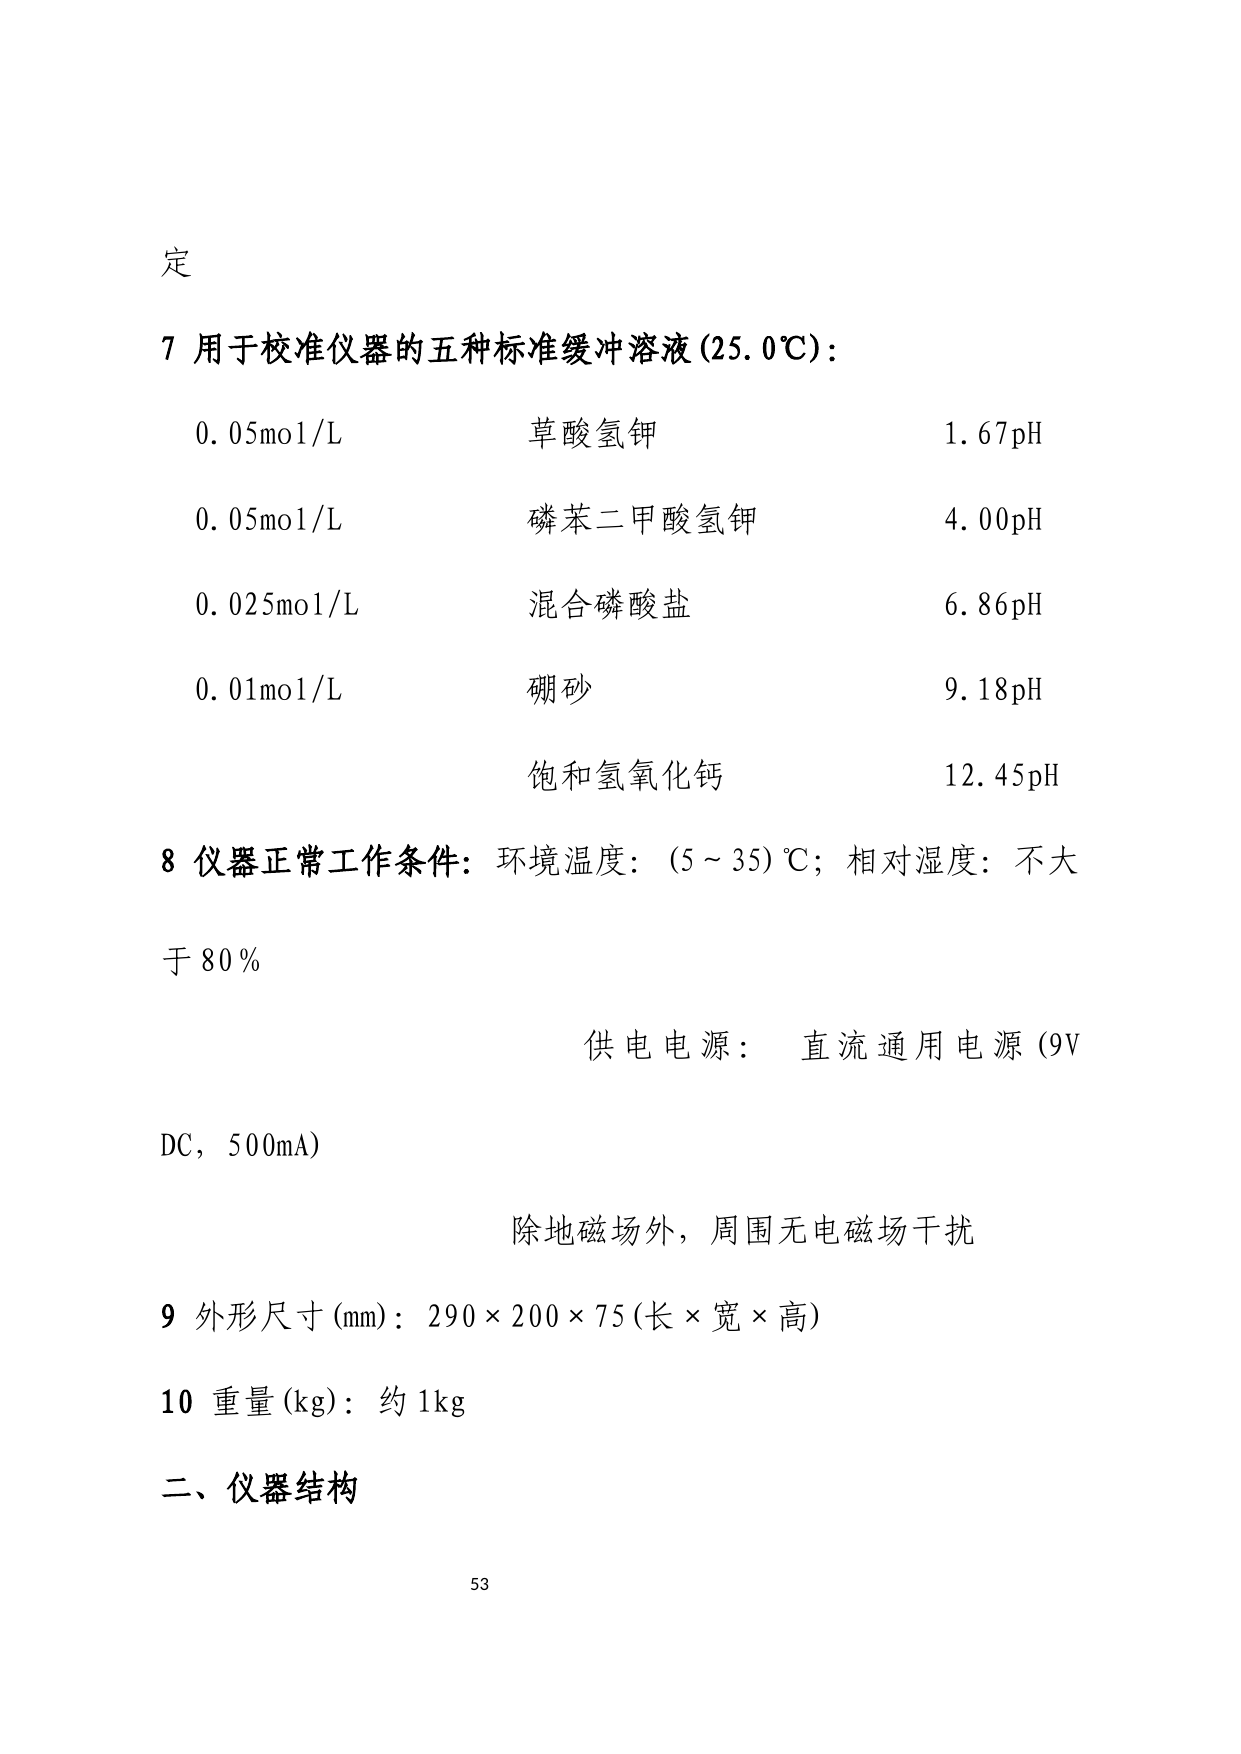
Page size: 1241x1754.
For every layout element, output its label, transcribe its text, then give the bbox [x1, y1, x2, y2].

text 0.05mol/L 草酸氢钾 1.67pH [159, 398, 1081, 464]
text 0.01mol/L 硼砂 9.18pH [159, 654, 1081, 721]
text 0.025mol/L 混合磷酸盐 6.86pH [159, 569, 1081, 635]
text 8 仪器正常工作条件：环境温度：(5～35)℃；相对湿度：不大于80％ [159, 825, 1081, 991]
text 二、仪器结构 [159, 1452, 1081, 1518]
text 0.05mol/L 磷苯二甲酸氢钾 4.00pH [159, 483, 1081, 550]
text 除地磁场外，周围无电磁场干扰 [159, 1195, 1081, 1262]
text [159, 227, 1081, 294]
text 10 重量(kg)：约1kg [159, 1366, 1081, 1433]
text 供电电源： 直流通用电源(9V DC，500mA) [159, 1010, 1081, 1176]
text 饱和氢氧化钙 12.45pH [159, 740, 1081, 806]
text 7 用于校准仪器的五种标准缓冲溶液(25.0℃)： [159, 313, 1081, 379]
text 9 外形尺寸(mm)：290×200×75(长×宽×高) [159, 1281, 1081, 1347]
